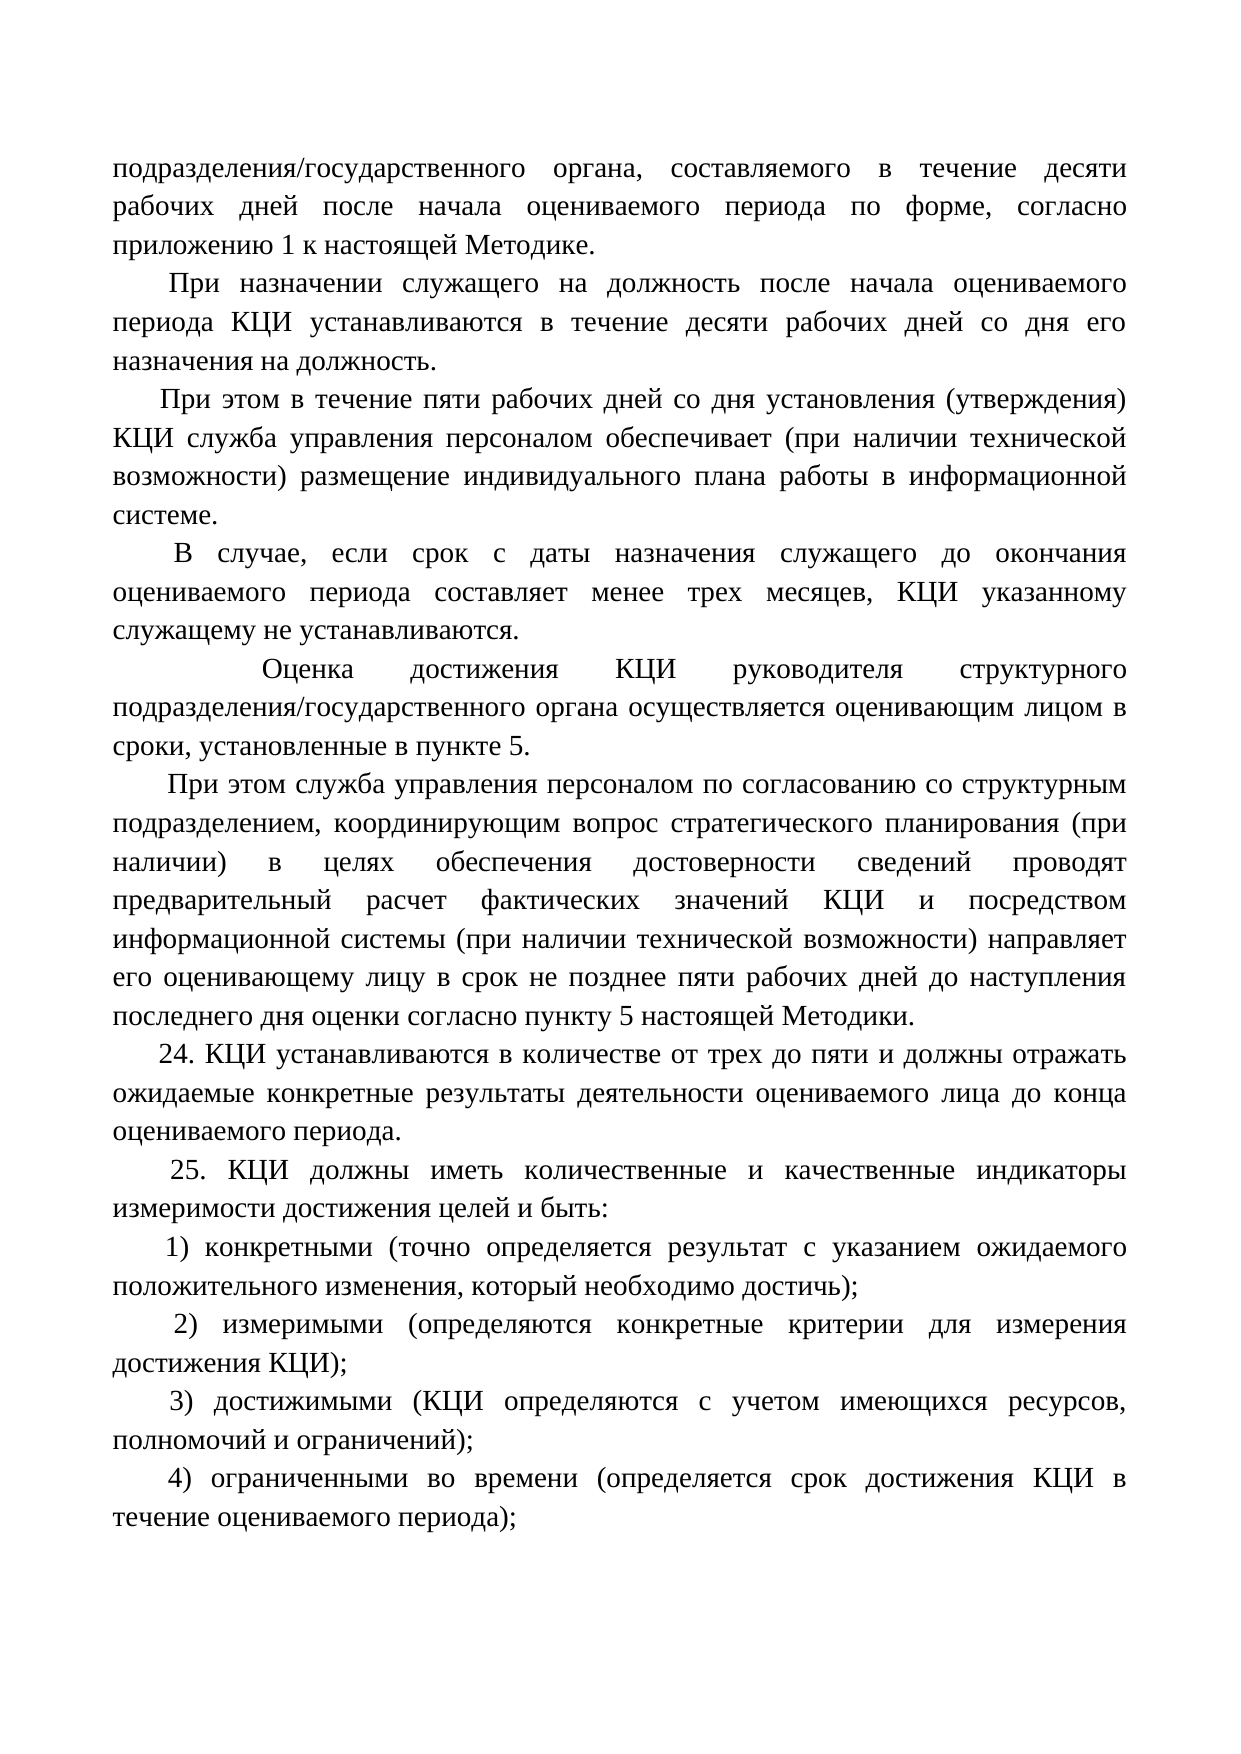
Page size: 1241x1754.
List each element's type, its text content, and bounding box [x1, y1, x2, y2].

text 4) ограниченными во времени (определяется срок достижения КЦИ в течение оцениваемого периода); [112, 1460, 1128, 1532]
text В случае, если срок с даты назначения служащего до окончания оцениваемого периода составляет менее трех месяцев, КЦИ указанному служащему не устанавливаются. [112, 535, 1128, 646]
text При этом в течение пяти рабочих дней со дня установления (утверждения) КЦИ служба управления персоналом обеспечивает (при наличии технической возможности) размещение индивидуального плана работы в информационной системе. [112, 381, 1128, 530]
text 25. КЦИ должны иметь количественные и качественные индикаторы измеримости достижения целей и быть: [112, 1152, 1128, 1224]
text 1) конкретными (точно определяется результат с указанием ожидаемого положительного изменения, который необходимо достичь); [112, 1229, 1128, 1301]
text 2) измеримыми (определяются конкретные критерии для измерения достижения КЦИ); [112, 1306, 1128, 1378]
text При назначении служащего на должность после начала оцениваемого периода КЦИ устанавливаются в течение десяти рабочих дней со дня его назначения на должность. [112, 266, 1128, 376]
text При этом служба управления персоналом по согласованию со структурным подразделением, координирующим вопрос стратегического планирования (при наличии) в целях обеспечения достоверности сведений проводят предварительный расчет фактических значений КЦИ и посредством информационной системы (при наличии технической возможности) направляет его оценивающему лицу в срок не позднее пяти рабочих дней до наступления последнего дня оценки согласно пункту 5 настоящей Методики. [112, 767, 1128, 1031]
text 3) достижимыми (КЦИ определяются с учетом имеющихся ресурсов, полномочий и ограничений); [112, 1383, 1128, 1455]
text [112, 150, 1128, 261]
text 24. КЦИ устанавливаются в количестве от трех до пяти и должны отражать ожидаемые конкретные результаты деятельности оцениваемого лица до конца оцениваемого периода. [112, 1036, 1128, 1147]
text Оценка достижения КЦИ руководителя структурного подразделения/государственного органа осуществляется оценивающим лицом в сроки, установленные в пункте 5. [112, 651, 1128, 762]
